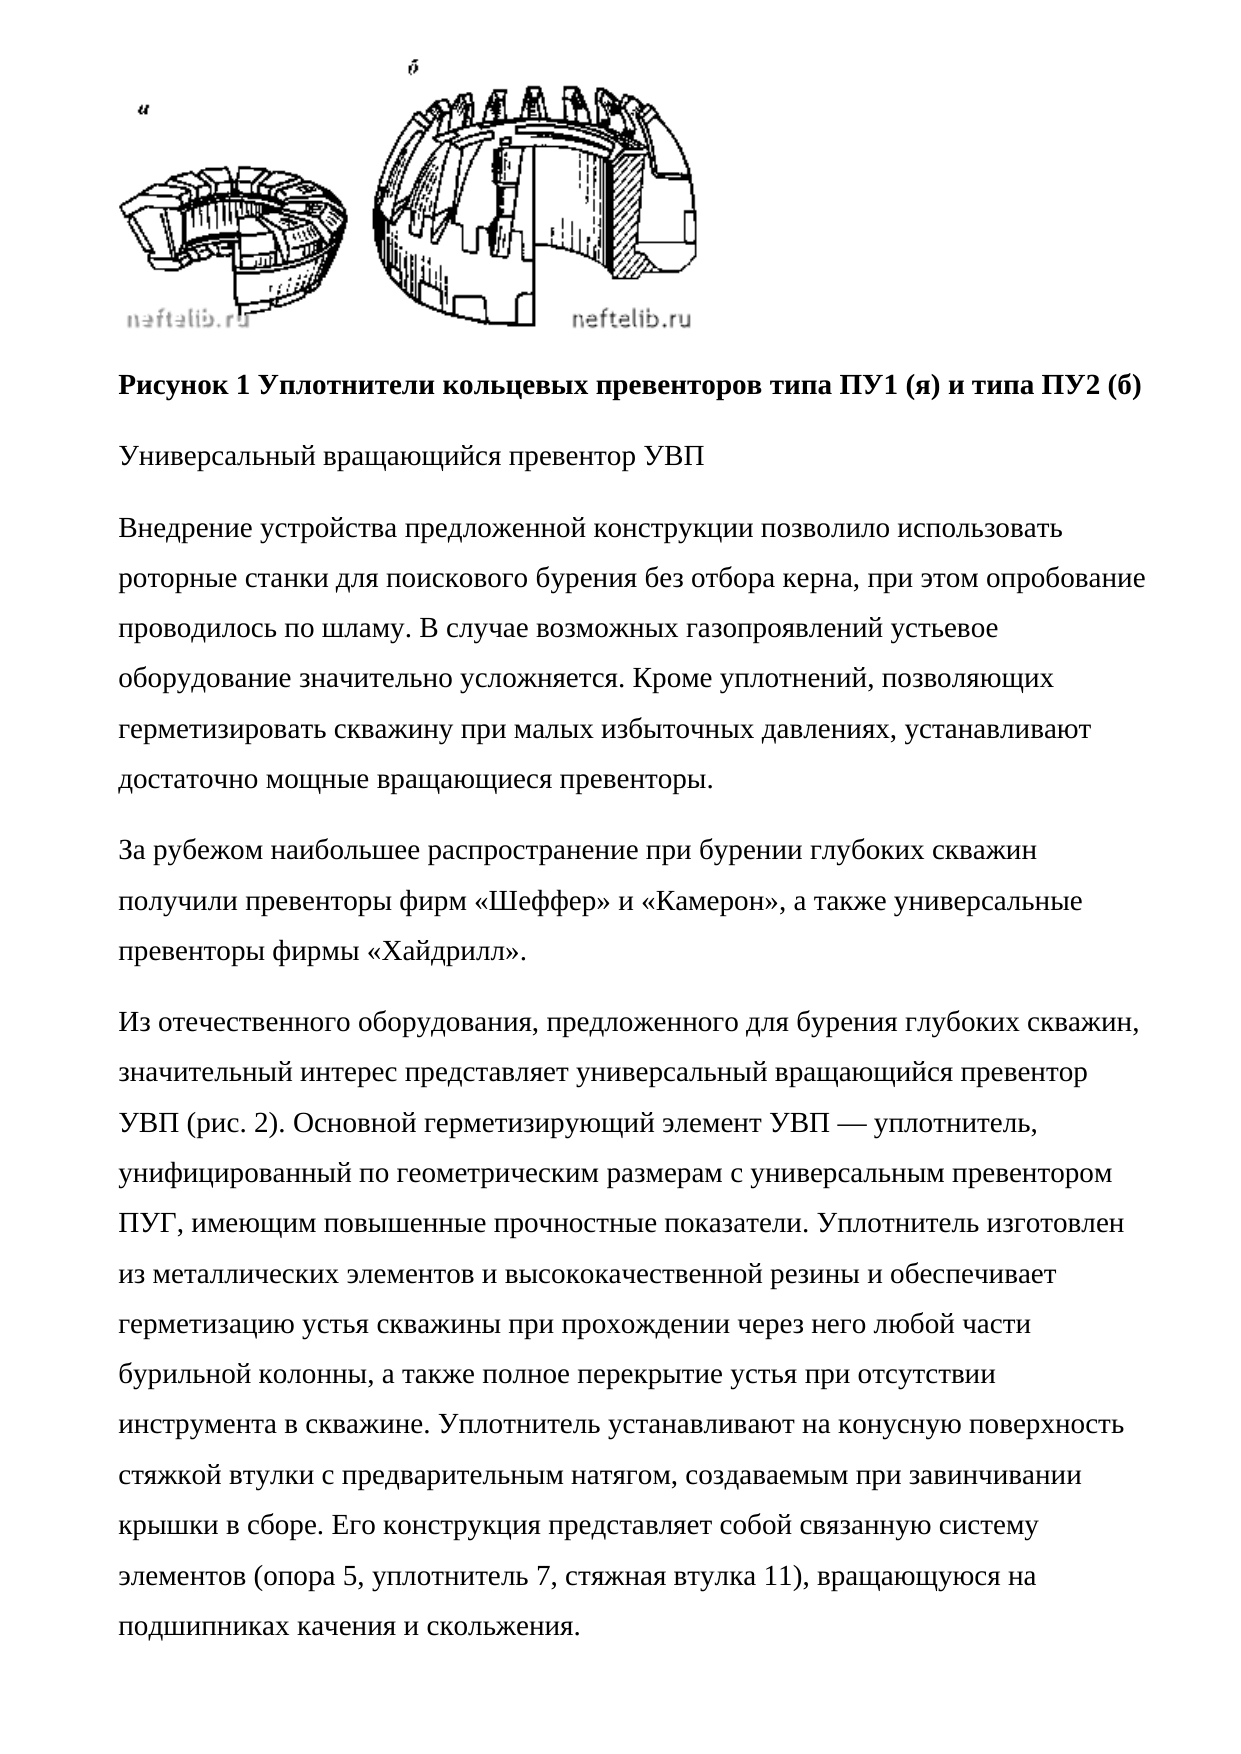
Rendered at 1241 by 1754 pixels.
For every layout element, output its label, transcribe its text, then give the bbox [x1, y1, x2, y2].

text Универсальный вращающийся превентор УВП [118, 438, 1152, 472]
picture [118, 58, 703, 333]
text Рисунок 1 Уплотнители кольцевых превенторов типа ПУ1 (я) и типа ПУ2 (б) [118, 367, 1152, 401]
text За рубежом наибольшее распространение при бурении глубоких скважин получили превенторы фирм «Шеффер» и «Камерон», а также универсальные превенторы фирмы «Хайдрилл». [118, 832, 1152, 967]
text Из отечественного оборудования, предложенного для бурения глубоких скважин, значительный интерес представляет универсальный вращающийся превентор УВП (рис. 2). Основной герметизирующий элемент УВП — уплотнитель, унифицированный по геометрическим размерам с универсальным превентором ПУГ, имеющим повышенные прочностные показатели. Уплотнитель изготовлен из металлических элементов и высококачественной резины и обеспечивает герметизацию устья скважины при прохождении через него любой части бурильной колонны, а также полное перекрытие устья при отсутствии инструмента в скважине. Уплотнитель устанавливают на конусную поверхность стяжкой втулки с предварительным натягом, создаваемым при завинчивании крышки в сборе. Его конструкция представляет собой связанную систему элементов (опора 5, уплотнитель 7, стяжная втулка 11), вращающуюся на подшипниках качения и скольжения. [118, 1004, 1152, 1641]
text Внедрение устройства предложенной конструкции позволило использовать роторные станки для поискового бурения без отбора керна, при этом опробование проводилось по шламу. В случае возможных газопроявлений устьевое оборудование значительно усложняется. Кроме уплотнений, позволяющих герметизировать скважину при малых избыточных давлениях, устанавливают достаточно мощные вращающиеся превенторы. [118, 510, 1152, 795]
